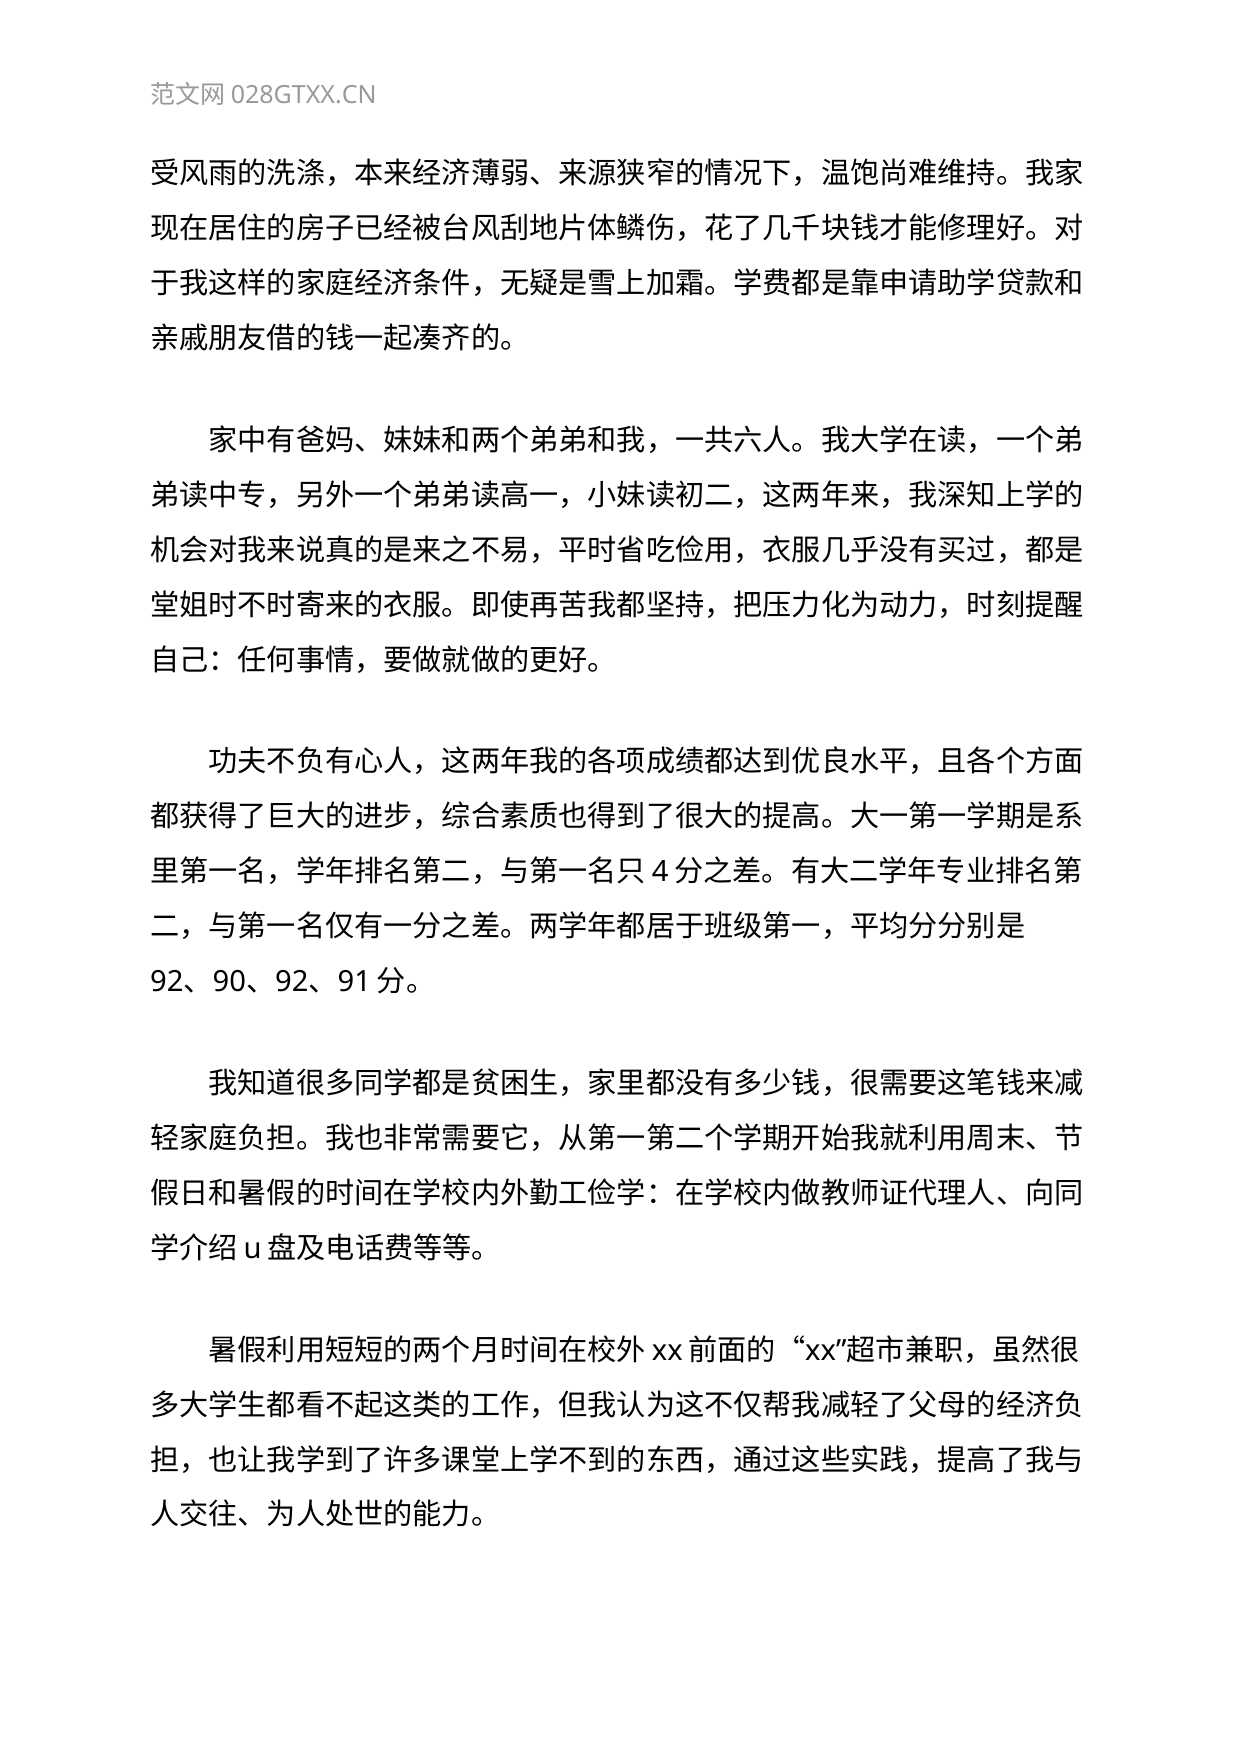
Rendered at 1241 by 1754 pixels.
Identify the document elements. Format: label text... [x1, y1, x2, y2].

text 我知道很多同学都是贫困生，家里都没有多少钱，很需要这笔钱来减轻家庭负担。我也非常需要它，从第一第二个学期开始我就利用周末、节假日和暑假的时间在学校内外勤工俭学：在学校内做教师证代理人、向同学介绍u盘及电话费等等。 [150, 1059, 1090, 1267]
text 暑假利用短短的两个月时间在校外xx前面的“xx”超市兼职，虽然很多大学生都看不起这类的工作，但我认为这不仅帮我减轻了父母的经济负担，也让我学到了许多课堂上学不到的东西，通过这些实践，提高了我与人交往、为人处世的能力。 [150, 1326, 1090, 1533]
text 功夫不负有心人，这两年我的各项成绩都达到优良水平，且各个方面都获得了巨大的进步，综合素质也得到了很大的提高。大一第一学期是系里第一名，学年排名第二，与第一名只4分之差。有大二学年专业排名第二，与第一名仅有一分之差。两学年都居于班级第一，平均分分别是92、90、92、91分。 [150, 738, 1090, 1000]
text 家中有爸妈、妹妹和两个弟弟和我，一共六人。我大学在读，一个弟弟读中专，另外一个弟弟读高一，小妹读初二，这两年来，我深知上学的机会对我来说真的是来之不易，平时省吃俭用，衣服几乎没有买过，都是堂姐时不时寄来的衣服。即使再苦我都坚持，把压力化为动力，时刻提醒自己：任何事情，要做就做的更好。 [150, 416, 1090, 678]
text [150, 150, 1090, 357]
